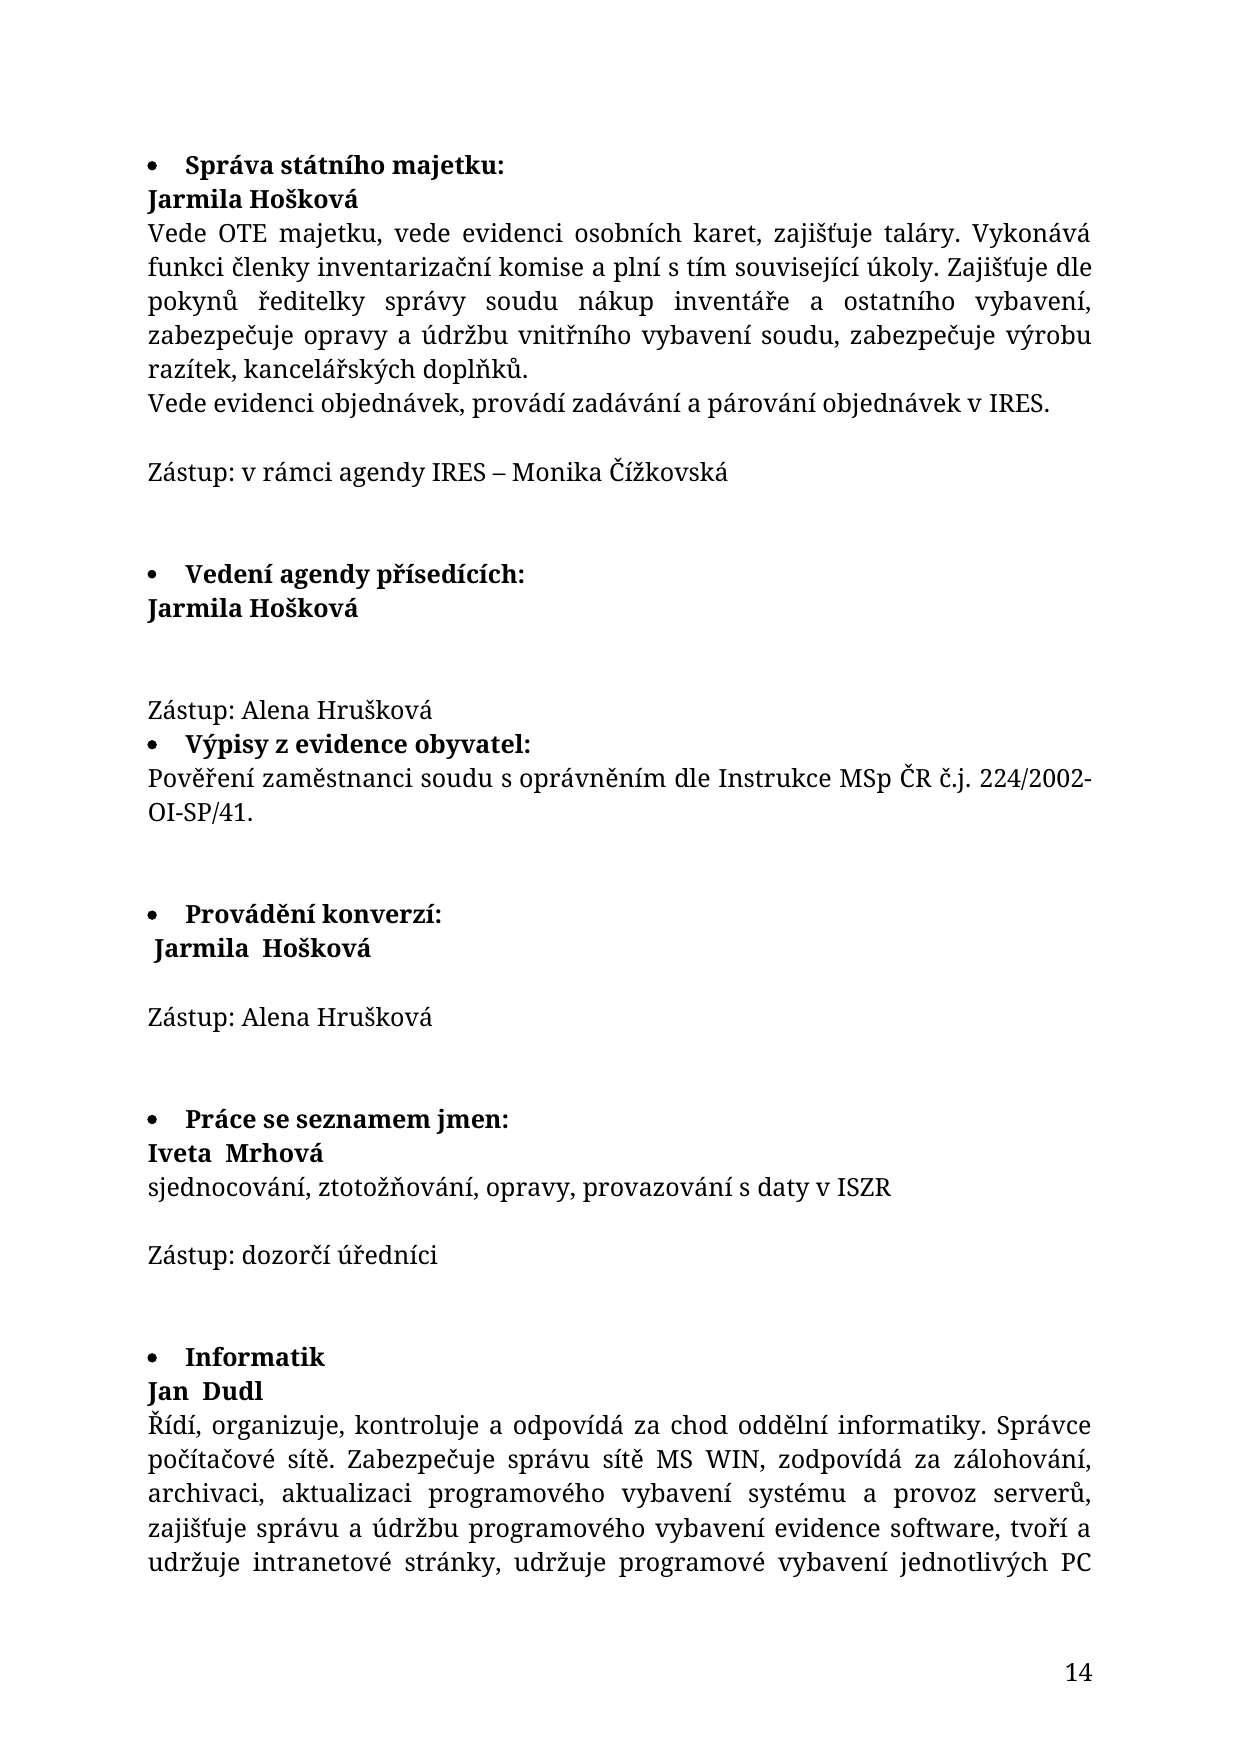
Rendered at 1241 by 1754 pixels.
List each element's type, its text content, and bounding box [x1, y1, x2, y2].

text Iveta Mrhová [148, 1136, 1092, 1169]
list Informatik [148, 1340, 1092, 1374]
text Vede evidenci objednávek, provádí zadávání a párování objednávek v IRES. [148, 386, 1092, 420]
text Jarmila Hošková [148, 182, 1092, 216]
text Jarmila Hošková [148, 591, 1092, 624]
text Zástup: Alena Hrušková [148, 693, 1092, 727]
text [148, 1408, 1092, 1578]
text Vede OTE majetku, vede evidenci osobních karet, zajišťuje taláry. Vykonává funkci členky inventarizační komise a plní s tím související úkoly. Zajišťuje dle pokynů ředitelky správy soudu nákup inventáře a ostatního vybavení, zabezpečuje opravy a údržbu vnitřního vybavení soudu, zabezpečuje výrobu razítek, kancelářských doplňků. [148, 216, 1092, 386]
text Jan Dudl [148, 1374, 1092, 1408]
list Výpisy z evidence obyvatel: [148, 727, 1092, 761]
text Jarmila Hošková [148, 931, 1092, 965]
text sjednocování, ztotožňování, opravy, provazování s daty v ISZR [148, 1169, 1092, 1204]
text Pověření zaměstnanci soudu s oprávněním dle Instrukce MSp ČR č.j. 224/2002-OI-SP/41. [148, 761, 1092, 829]
text Zástup: dozorčí úředníci [148, 1238, 1092, 1272]
list Provádění konverzí: [148, 897, 1092, 931]
text Zástup: v rámci agendy IRES – Monika Čížkovská [148, 454, 1092, 488]
text Zástup: Alena Hrušková [148, 999, 1092, 1033]
list Práce se seznamem jmen: [148, 1101, 1092, 1136]
list Vedení agendy přísedících: [148, 556, 1092, 591]
list Správa státního majetku: [148, 148, 1092, 182]
